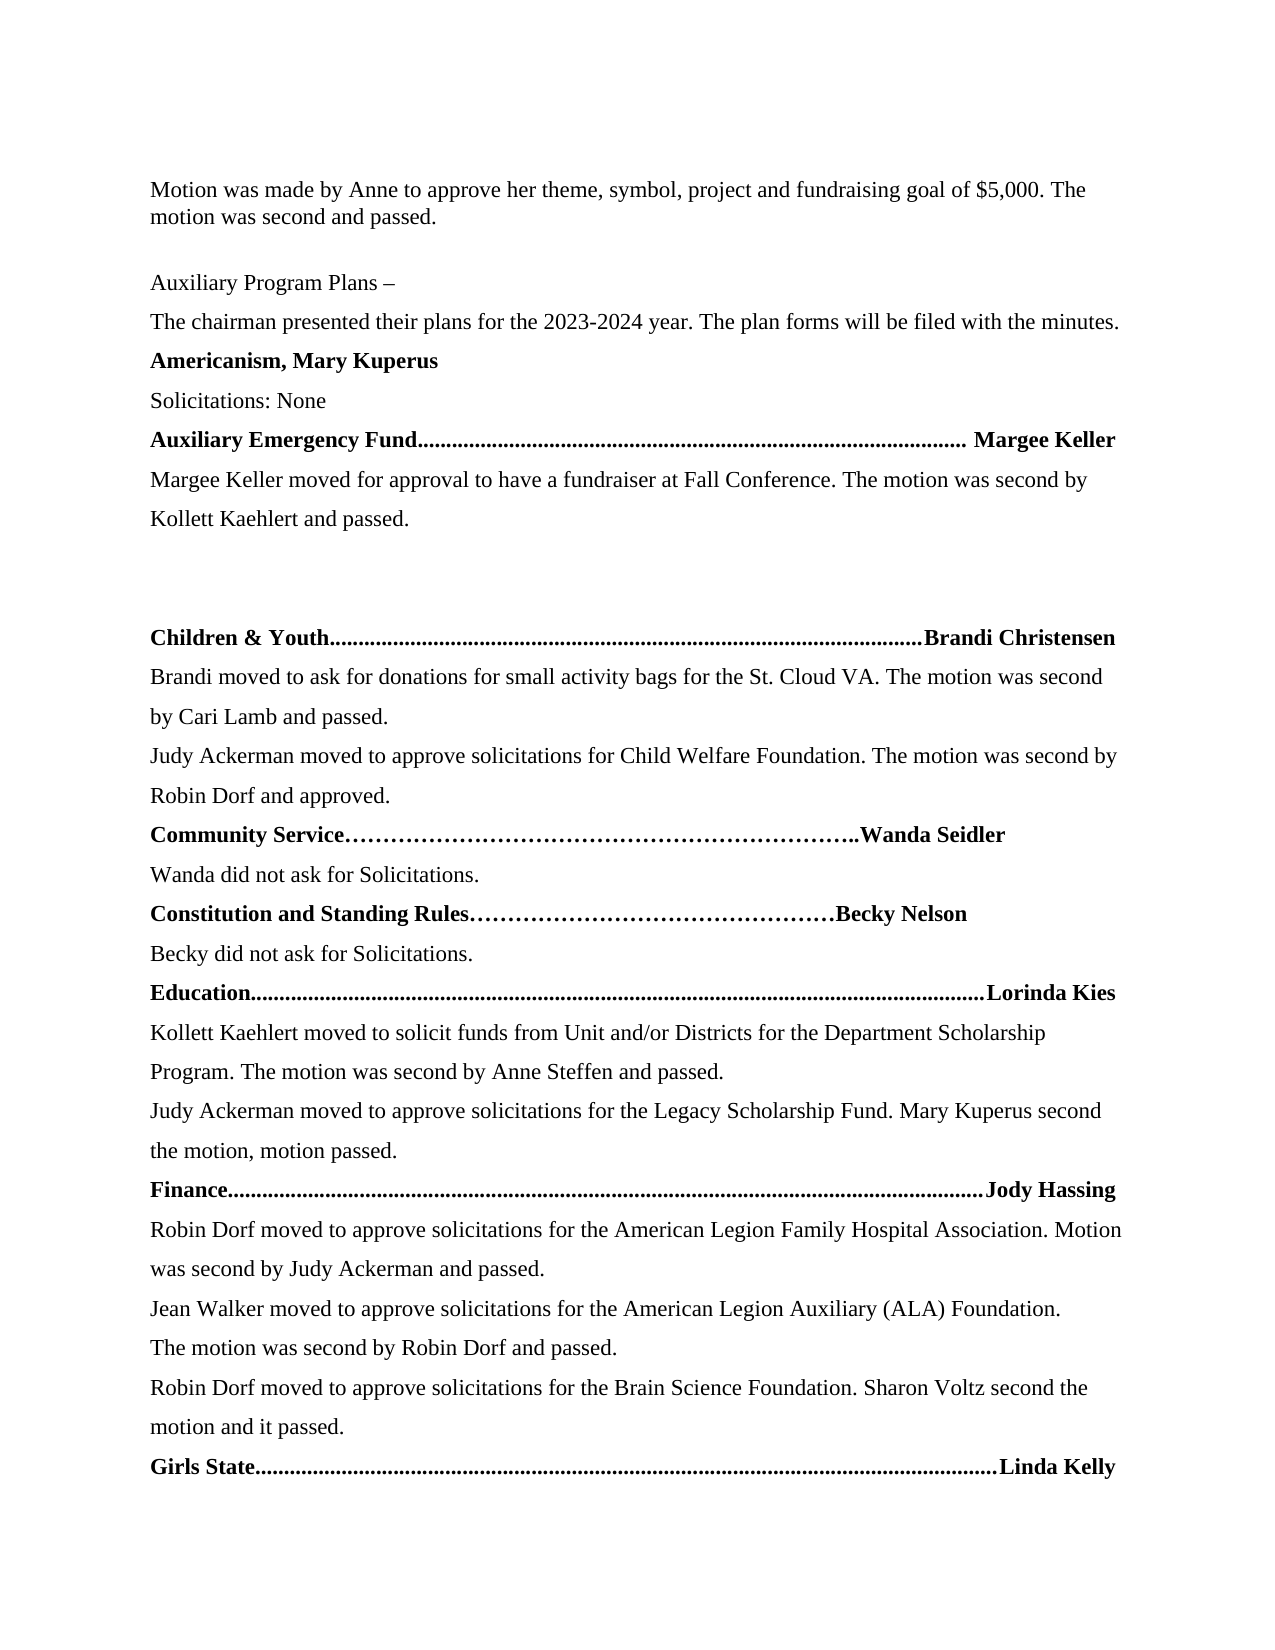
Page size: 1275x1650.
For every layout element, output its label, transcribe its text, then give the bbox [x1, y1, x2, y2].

text Constitution and Standing Rules…………………………………………Becky Nelson [150, 900, 1125, 927]
text Robin Dorf moved to approve solicitations for the Brain Science Foundation. Sharon Voltz second the motion and it passed. [150, 1374, 1125, 1440]
text Judy Ackerman moved to approve solicitations for the Legacy Scholarship Fund. Mary Kuperus second the motion, motion passed. [150, 1098, 1125, 1163]
text Community Service…………………………………………………………..Wanda Seidler [150, 821, 1125, 848]
text Wanda did not ask for Solicitations. [150, 861, 1125, 887]
text Americanism, Mary Kuperus [150, 347, 1125, 374]
text Robin Dorf moved to approve solicitations for the American Legion Family Hospital Association. Motion was second by Judy Ackerman and passed. [150, 1216, 1125, 1282]
text Education Lorinda Kies [150, 979, 1125, 1006]
text Judy Ackerman moved to approve solicitations for Child Welfare Foundation. The motion was second by Robin Dorf and approved. [150, 742, 1125, 808]
text Brandi moved to ask for donations for small activity bags for the St. Cloud VA. The motion was second by Cari Lamb and passed. [150, 663, 1125, 729]
text Auxiliary Emergency Fund Margee Keller [150, 426, 1125, 453]
text Kollett Kaehlert moved to solicit funds from Unit and/or Districts for the Department Scholarship Program. The motion was second by Anne Steffen and passed. [150, 1019, 1125, 1084]
text Auxiliary Program Plans – [150, 268, 1125, 295]
text Solicitations: None [150, 387, 1125, 413]
text Jean Walker moved to approve solicitations for the American Legion Auxiliary (ALA) Foundation. [150, 1295, 1125, 1321]
text Finance Jody Hassing [150, 1177, 1125, 1203]
text Margee Keller moved for approval to have a fundraiser at Fall Conference. The motion was second by Kollett Kaehlert and passed. [150, 466, 1125, 532]
text Girls State Linda Kelly [150, 1453, 1125, 1479]
text The motion was second by Robin Dorf and passed. [150, 1334, 1125, 1361]
text Children & Youth Brandi Christensen [150, 624, 1125, 650]
text Becky did not ask for Solicitations. [150, 940, 1125, 966]
text Motion was made by Anne to approve her theme, symbol, project and fundraising goal of $5,000. The motion was second and passed. [150, 176, 1125, 229]
text The chairman presented their plans for the 2023-2024 year. The plan forms will be filed with the minutes. [150, 308, 1125, 334]
